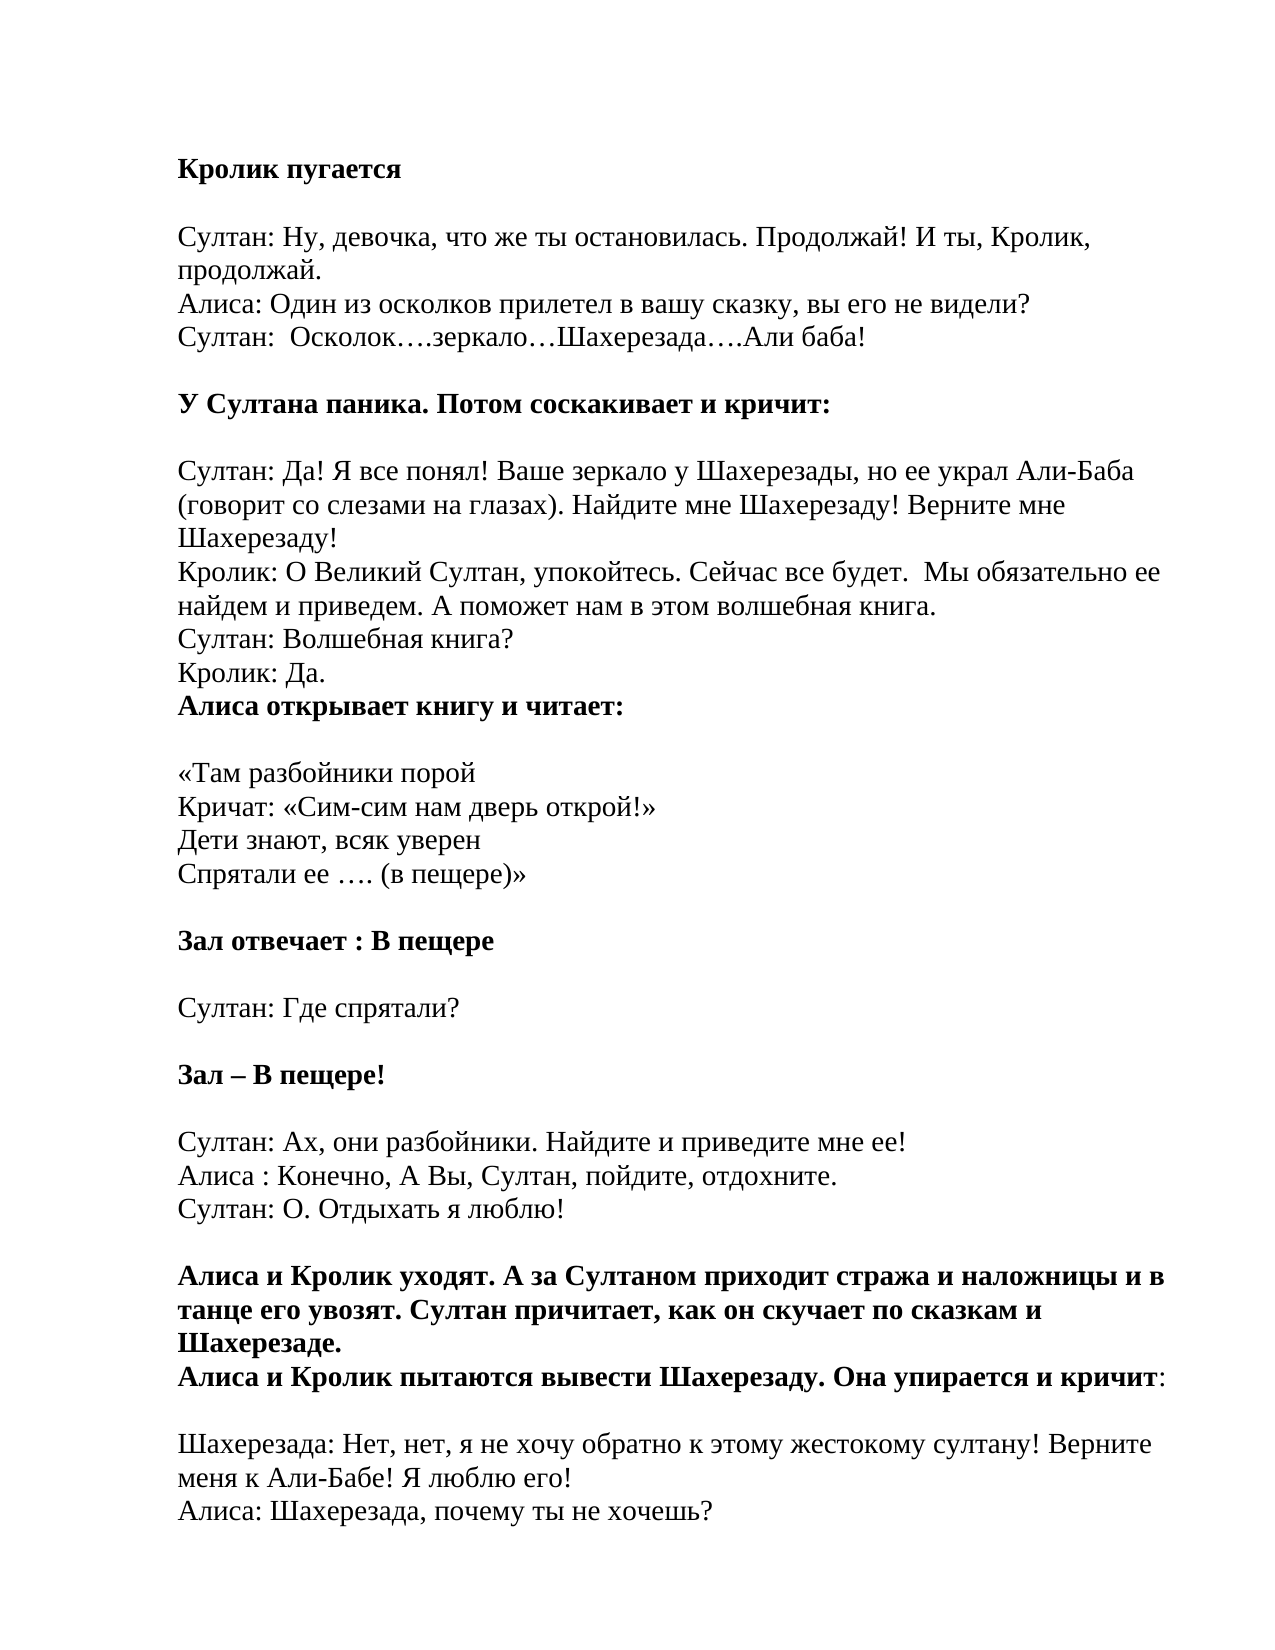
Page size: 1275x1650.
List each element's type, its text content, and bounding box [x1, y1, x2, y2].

text Кричат: «Сим-сим нам дверь открой!» [177, 789, 1186, 822]
text Кролик: Да. [177, 655, 1186, 688]
text Кролик: О Великий Султан, упокойтесь. Сейчас все будет. Мы обязательно ее найдем и приведем. А поможет нам в этом волшебная книга. [177, 554, 1186, 621]
text Шахерезада: Нет, нет, я не хочу обратно к этому жестокому султану! Верните меня к Али-Бабе! Я люблю его! [177, 1426, 1186, 1493]
text Алиса и Кролик пытаются вывести Шахерезаду. Она упирается и кричит: [177, 1359, 1186, 1393]
text «Там разбойники порой [177, 755, 1186, 789]
text Алиса: Один из осколков прилетел в вашу сказку, вы его не видели? [177, 286, 1186, 319]
text Алиса: Шахерезада, почему ты не хочешь? [177, 1493, 1186, 1527]
text У Султана паника. Потом соскакивает и кричит: [177, 386, 1186, 420]
text Алиса и Кролик уходят. А за Султаном приходит стража и наложницы и в танце его увозят. Султан причитает, как он скучает по сказкам и Шахерезаде. [177, 1258, 1186, 1359]
text Алиса : Конечно, А Вы, Султан, пойдите, отдохните. [177, 1158, 1186, 1191]
text Султан: О. Отдыхать я люблю! [177, 1191, 1186, 1225]
text Султан: Ах, они разбойники. Найдите и приведите мне ее! [177, 1124, 1186, 1158]
text Алиса открывает книгу и читает: [177, 688, 1186, 722]
text Дети знают, всяк уверен [177, 822, 1186, 856]
text Султан: Ну, девочка, что же ты остановилась. Продолжай! И ты, Кролик, продолжай. [177, 219, 1186, 286]
text Зал – В пещере! [177, 1057, 1186, 1091]
text Султан: Осколок….зеркало…Шахерезада….Али баба! [177, 319, 1186, 353]
text Спрятали ее …. (в пещере)» [177, 856, 1186, 889]
text Кролик пугается [177, 152, 1186, 185]
text Султан: Где спрятали? [177, 990, 1186, 1024]
text Султан: Волшебная книга? [177, 621, 1186, 655]
text Зал отвечает : В пещере [177, 923, 1186, 957]
text Султан: Да! Я все понял! Ваше зеркало у Шахерезады, но ее украл Али-Баба (говорит со слезами на глазах). Найдите мне Шахерезаду! Верните мне Шахерезаду! [177, 453, 1186, 554]
